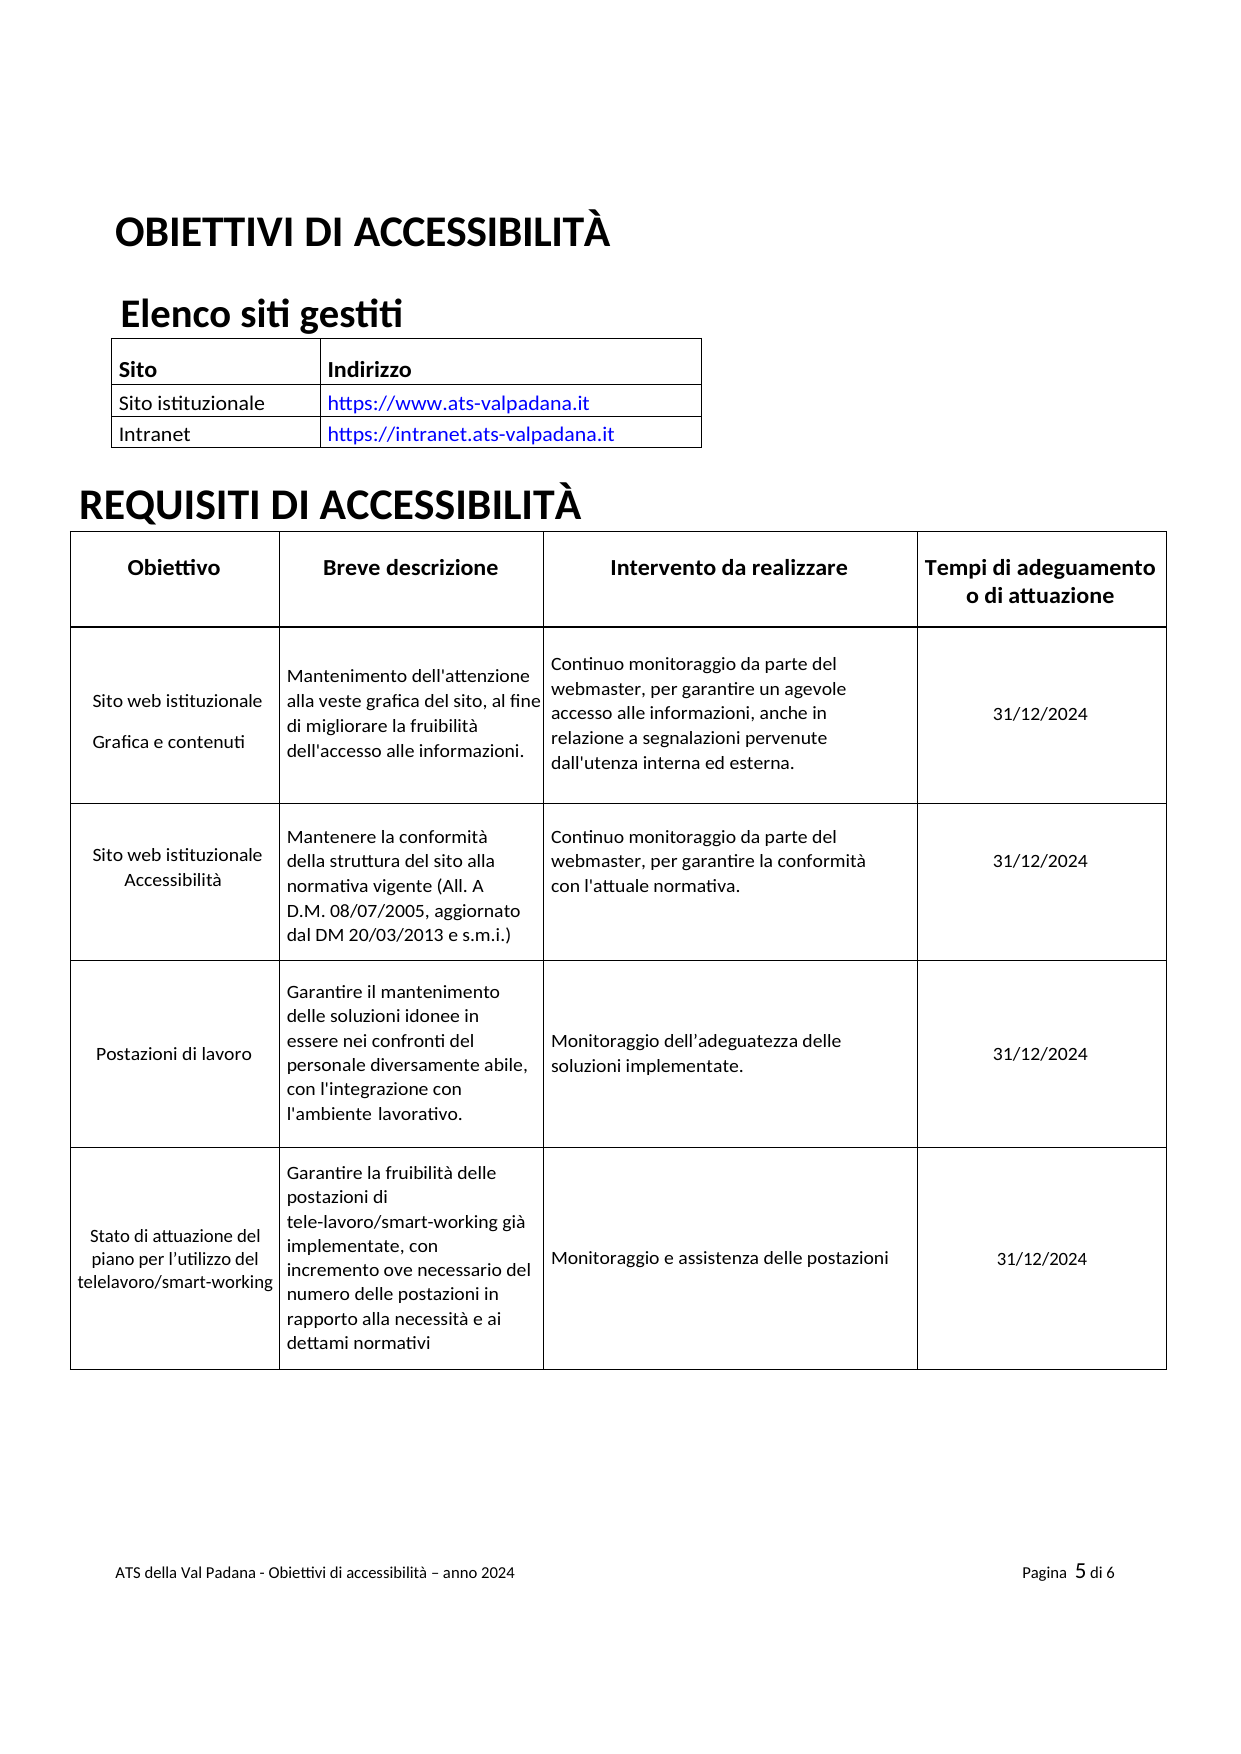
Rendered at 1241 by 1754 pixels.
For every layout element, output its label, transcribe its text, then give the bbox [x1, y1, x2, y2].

table_cell https://intranet.ats-valpadana.it [321, 417, 701, 447]
table_header Sito [112, 339, 320, 384]
table_header Intervento da realizzare [544, 532, 917, 626]
table_cell Continuo monitoraggio da parte del webmaster, per garantire la conformità con l'attuale normativa. [544, 804, 917, 960]
table_cell Mantenimento dell'attenzione alla veste grafica del sito, al fine di migliorare la fruibilità dell'accesso alle informazioni. [280, 628, 543, 803]
table_cell Monitoraggio e assistenza delle postazioni [544, 1148, 917, 1369]
table_cell Garantire il mantenimento delle soluzioni idonee in essere nei confronti del personale diversamente abile, con l'integrazione con l'ambiente lavorativo. [280, 961, 543, 1147]
table_header Obiettivo [71, 532, 279, 626]
table_cell 31/12/2024 [918, 961, 1166, 1147]
subtitle REQUISITI DI ACCESSIBILITÀ [79, 477, 1180, 531]
table_cell 31/12/2024 [918, 804, 1166, 960]
table_cell https://www.ats-valpadana.it [321, 385, 701, 416]
table_cell Monitoraggio dell’adeguatezza delle soluzioni implementate. [544, 961, 917, 1147]
table_cell Intranet [112, 417, 320, 447]
table_cell Continuo monitoraggio da parte del webmaster, per garantire un agevole accesso alle informazioni, anche in relazione a segnalazioni pervenute dall'utenza interna ed esterna. [544, 628, 917, 803]
table_cell 31/12/2024 [918, 628, 1166, 803]
table_cell Stato di attuazione del piano per l’utilizzo del telelavoro/smart-working [71, 1148, 279, 1369]
table_header Indirizzo [321, 339, 701, 384]
table_header Breve descrizione [280, 532, 543, 626]
table_header Tempi di adeguamento o di attuazione [918, 532, 1166, 626]
subtitle OBIETTIVI DI ACCESSIBILITÀ [115, 204, 1180, 257]
table_cell Sito istituzionale [112, 385, 320, 416]
text Elenco siti gestiti [120, 288, 1180, 338]
table_cell Sito web istituzionale Grafica e contenuti [71, 628, 279, 803]
table_cell Garantire la fruibilità delle postazioni di tele-lavoro/smart-working già implementate, con incremento ove necessario del numero delle postazioni in rapporto alla necessità e ai dettami normativi [280, 1148, 543, 1369]
table_cell Postazioni di lavoro [71, 961, 279, 1147]
table_cell 31/12/2024 [918, 1148, 1166, 1369]
table_cell Mantenere la conformità della struttura del sito alla normativa vigente (All. A D.M. 08/07/2005, aggiornato dal DM 20/03/2013 e s.m.i.) [280, 804, 543, 960]
table_cell Sito web istituzionale Accessibilità [71, 804, 279, 960]
